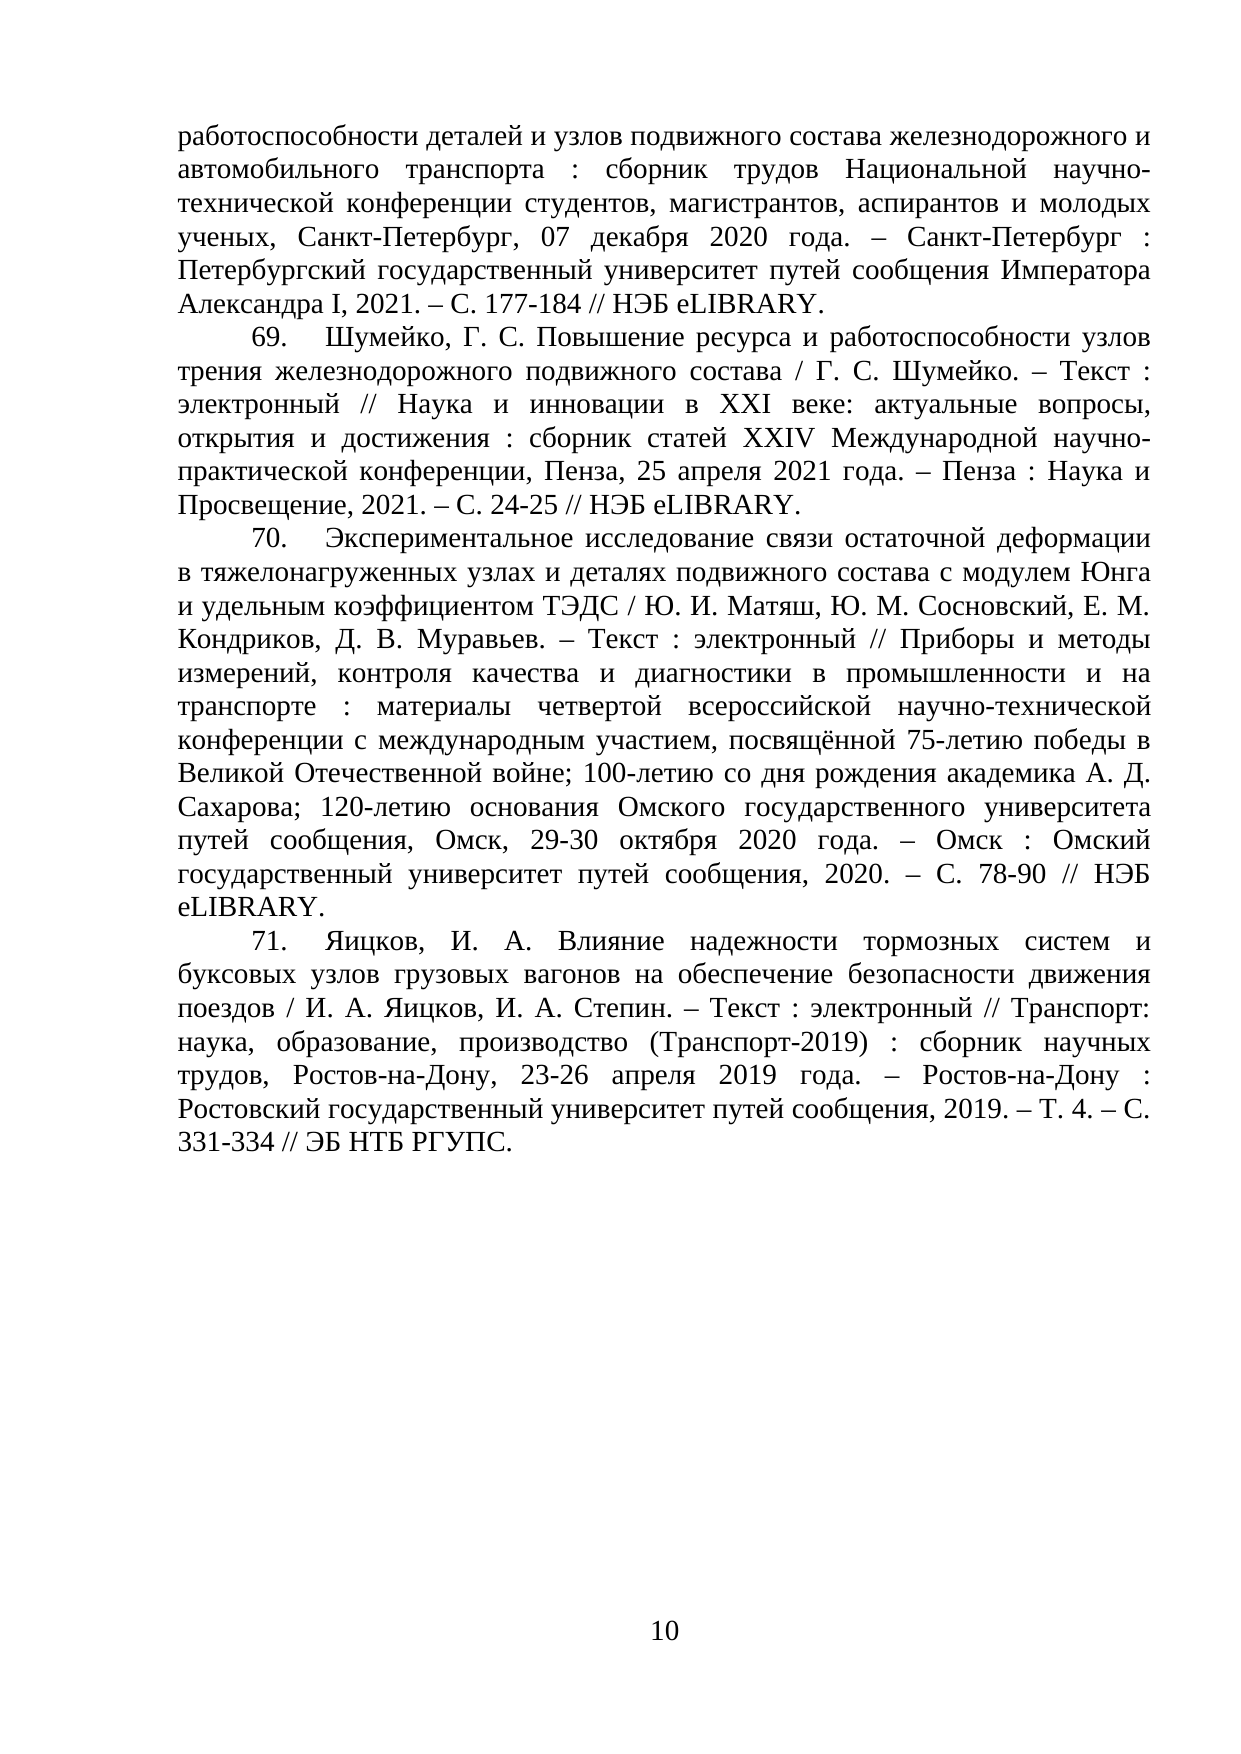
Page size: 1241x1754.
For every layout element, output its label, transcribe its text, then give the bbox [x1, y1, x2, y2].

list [177, 118, 1152, 319]
list Шумейко, Г. С. Повышение ресурса и работоспособности узлов трения железнодорожного подвижного состава / Г. С. Шумейко. – Текст : электронный // Наука и инновации в XXI веке: актуальные вопросы, открытия и достижения : сборник статей XXIV Международной научно-практической конференции, Пенза, 25 апреля 2021 года. – Пенза : Наука и Просвещение, 2021. – С. 24-25 // НЭБ eLIBRARY. [177, 319, 1152, 521]
list Яицков, И. А. Влияние надежности тормозных систем и буксовых узлов грузовых вагонов на обеспечение безопасности движения поездов / И. А. Яицков, И. А. Степин. – Текст : электронный // Транспорт: наука, образование, производство (Транспорт-2019) : сборник научных трудов, Ростов-на-Дону, 23-26 апреля 2019 года. – Ростов-на-Дону : Ростовский государственный университет путей сообщения, 2019. – Т. 4. – С. 331-334 // ЭБ НТБ РГУПС. [177, 923, 1152, 1158]
list Экспериментальное исследование связи остаточной деформации в тяжелонагруженных узлах и деталях подвижного состава с модулем Юнга и удельным коэффициентом ТЭДС / Ю. И. Матяш, Ю. М. Сосновский, Е. М. Кондриков, Д. В. Муравьев. – Текст : электронный // Приборы и методы измерений, контроля качества и диагностики в промышленности и на транспорте : материалы четвертой всероссийской научно-технической конференции с международным участием, посвящённой 75-летию победы в Великой Отечественной войне; 100-летию со дня рождения академика А. Д. Сахарова; 120-летию основания Омского государственного университета путей сообщения, Омск, 29-30 октября 2020 года. – Омск : Омский государственный университет путей сообщения, 2020. – С. 78-90 // НЭБ eLIBRARY. [177, 521, 1152, 923]
